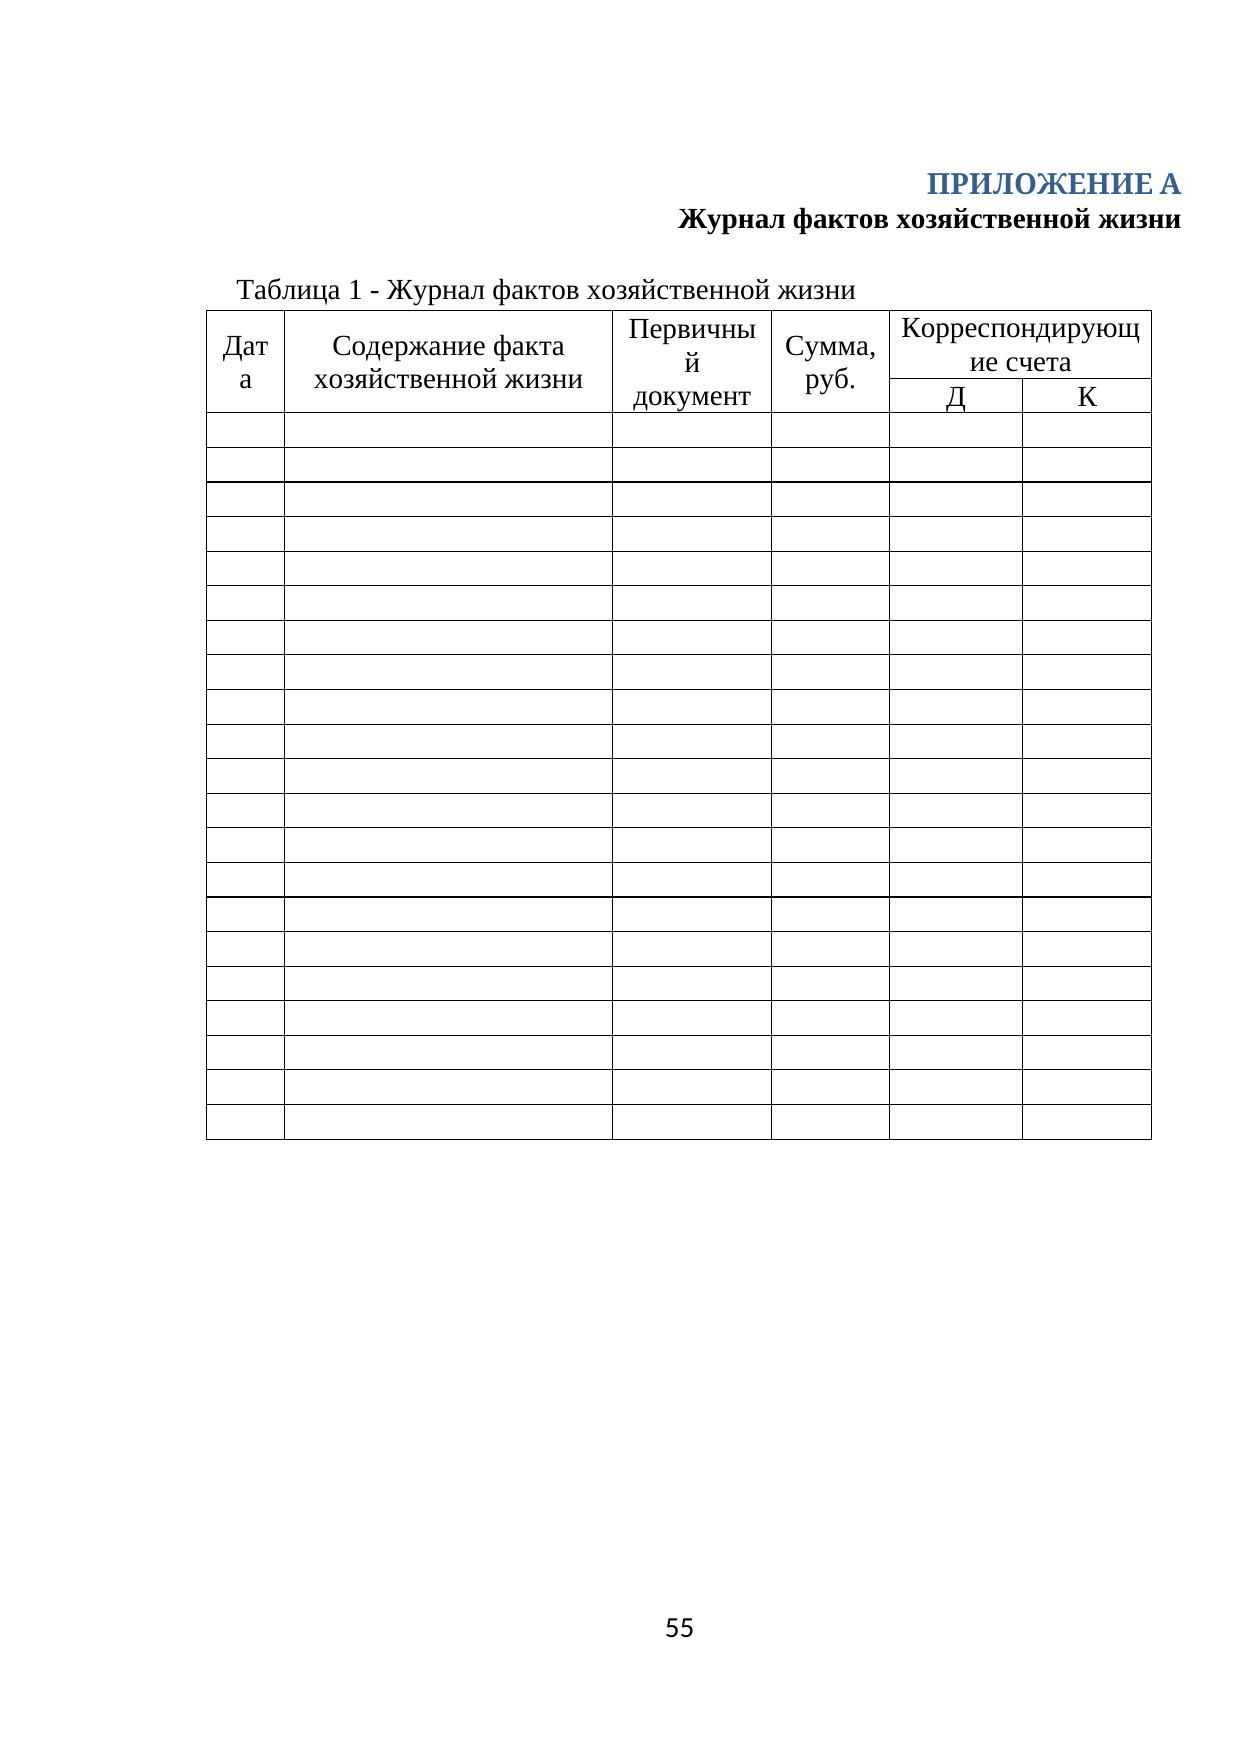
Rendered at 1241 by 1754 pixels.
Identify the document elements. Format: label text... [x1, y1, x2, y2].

table_cell [613, 517, 771, 551]
table_cell [207, 483, 284, 516]
table_cell [890, 967, 1022, 1000]
table_cell [772, 1070, 889, 1104]
table_cell [890, 448, 1022, 481]
table_cell [890, 1036, 1022, 1069]
table_cell [1023, 759, 1151, 793]
table_cell [890, 552, 1022, 585]
table_cell [772, 794, 889, 827]
table_cell [207, 898, 284, 931]
table_cell [613, 725, 771, 758]
table_cell [890, 828, 1022, 862]
table_cell [613, 828, 771, 862]
table_cell [1023, 932, 1151, 966]
table_cell [772, 759, 889, 793]
table_cell [285, 863, 612, 896]
table_cell [285, 828, 612, 862]
table_cell [1023, 413, 1151, 447]
table_cell [772, 967, 889, 1000]
table_cell [772, 1105, 889, 1138]
table_cell [890, 863, 1022, 896]
table_cell [772, 1001, 889, 1035]
table_header Содержание факта хозяйственной жизни [285, 311, 612, 412]
table_cell [285, 586, 612, 620]
table_cell [772, 1036, 889, 1069]
table_cell [613, 863, 771, 896]
table_header Дата [207, 311, 284, 412]
table_cell [1023, 794, 1151, 827]
table_cell [285, 794, 612, 827]
table_cell [285, 759, 612, 793]
table_cell [890, 690, 1022, 723]
table_cell [613, 1070, 771, 1104]
table_cell [207, 759, 284, 793]
table_cell [890, 621, 1022, 654]
table_cell [772, 725, 889, 758]
table_cell [890, 586, 1022, 620]
table_cell [772, 690, 889, 723]
table_cell [285, 552, 612, 585]
table_cell [207, 1036, 284, 1069]
table_cell [207, 863, 284, 896]
table_cell [207, 1105, 284, 1138]
table_cell [613, 552, 771, 585]
table_cell [890, 1001, 1022, 1035]
table_cell [613, 586, 771, 620]
table_cell [207, 1070, 284, 1104]
table_cell [1023, 1036, 1151, 1069]
table_cell [285, 1001, 612, 1035]
table_cell [890, 483, 1022, 516]
text Таблица 1 - Журнал фактов хозяйственной жизни [177, 272, 1181, 306]
table_cell [772, 898, 889, 931]
table_cell [1023, 725, 1151, 758]
table_cell [207, 448, 284, 481]
table_cell [613, 690, 771, 723]
table_cell [890, 898, 1022, 931]
table_cell [285, 655, 612, 689]
table_cell [285, 725, 612, 758]
table_cell [613, 413, 771, 447]
table_cell [772, 586, 889, 620]
table_cell [613, 759, 771, 793]
table_cell [285, 1105, 612, 1138]
table_cell [613, 1001, 771, 1035]
table_cell [613, 483, 771, 516]
table_cell [207, 690, 284, 723]
table_cell [890, 1070, 1022, 1104]
table_cell [285, 1070, 612, 1104]
table_cell [1023, 552, 1151, 585]
table_cell [613, 1036, 771, 1069]
table_cell [1023, 1001, 1151, 1035]
table_cell [285, 967, 612, 1000]
table_cell [890, 725, 1022, 758]
table_cell [207, 794, 284, 827]
table_cell [772, 483, 889, 516]
table_cell [772, 828, 889, 862]
table_cell [207, 655, 284, 689]
table_header Сумма, руб. [772, 311, 889, 412]
table_header Корреспондирующие счета [890, 311, 1151, 378]
table_cell [207, 552, 284, 585]
table_cell [1023, 621, 1151, 654]
table_cell [1023, 967, 1151, 1000]
table_cell [1023, 690, 1151, 723]
table_cell [1023, 828, 1151, 862]
table_cell [207, 1001, 284, 1035]
table_cell [1023, 517, 1151, 551]
table_cell [772, 448, 889, 481]
table_cell [772, 621, 889, 654]
table_cell [613, 655, 771, 689]
table_cell [285, 932, 612, 966]
table_cell Д [890, 379, 1022, 412]
table_header Первичный документ [613, 311, 771, 412]
table_cell [613, 794, 771, 827]
table_cell [207, 725, 284, 758]
text Журнал фактов хозяйственной жизни [177, 202, 1181, 235]
table_cell [890, 655, 1022, 689]
table_cell [1023, 586, 1151, 620]
table_cell [207, 621, 284, 654]
table_cell [613, 621, 771, 654]
table_cell [890, 413, 1022, 447]
table_cell [772, 413, 889, 447]
table_cell [613, 448, 771, 481]
table_cell [890, 932, 1022, 966]
table_cell [285, 413, 612, 447]
table_cell [207, 932, 284, 966]
table_cell [890, 794, 1022, 827]
table_cell [890, 517, 1022, 551]
table_cell [285, 517, 612, 551]
table_cell [207, 967, 284, 1000]
table_cell [285, 448, 612, 481]
table_cell [613, 967, 771, 1000]
table_cell [285, 690, 612, 723]
table_cell [613, 1105, 771, 1138]
table_cell [613, 898, 771, 931]
table_cell [207, 413, 284, 447]
table_cell [1023, 655, 1151, 689]
table_cell [1023, 448, 1151, 481]
table_cell [285, 483, 612, 516]
table_cell [890, 759, 1022, 793]
table_cell [772, 552, 889, 585]
table_cell [1023, 863, 1151, 896]
table_cell [1023, 898, 1151, 931]
table_cell [613, 932, 771, 966]
table_cell [207, 828, 284, 862]
table_cell [207, 586, 284, 620]
table_cell [1023, 1105, 1151, 1138]
table_cell [772, 655, 889, 689]
table_cell К [1023, 379, 1151, 412]
table_cell [772, 863, 889, 896]
table_cell [285, 621, 612, 654]
table_cell [285, 1036, 612, 1069]
subtitle Приложение А [177, 168, 1181, 202]
table_cell [1023, 1070, 1151, 1104]
table_cell [772, 932, 889, 966]
table_cell [890, 1105, 1022, 1138]
table_cell [1023, 483, 1151, 516]
table_cell [285, 898, 612, 931]
table_cell [772, 517, 889, 551]
table_cell [207, 517, 284, 551]
